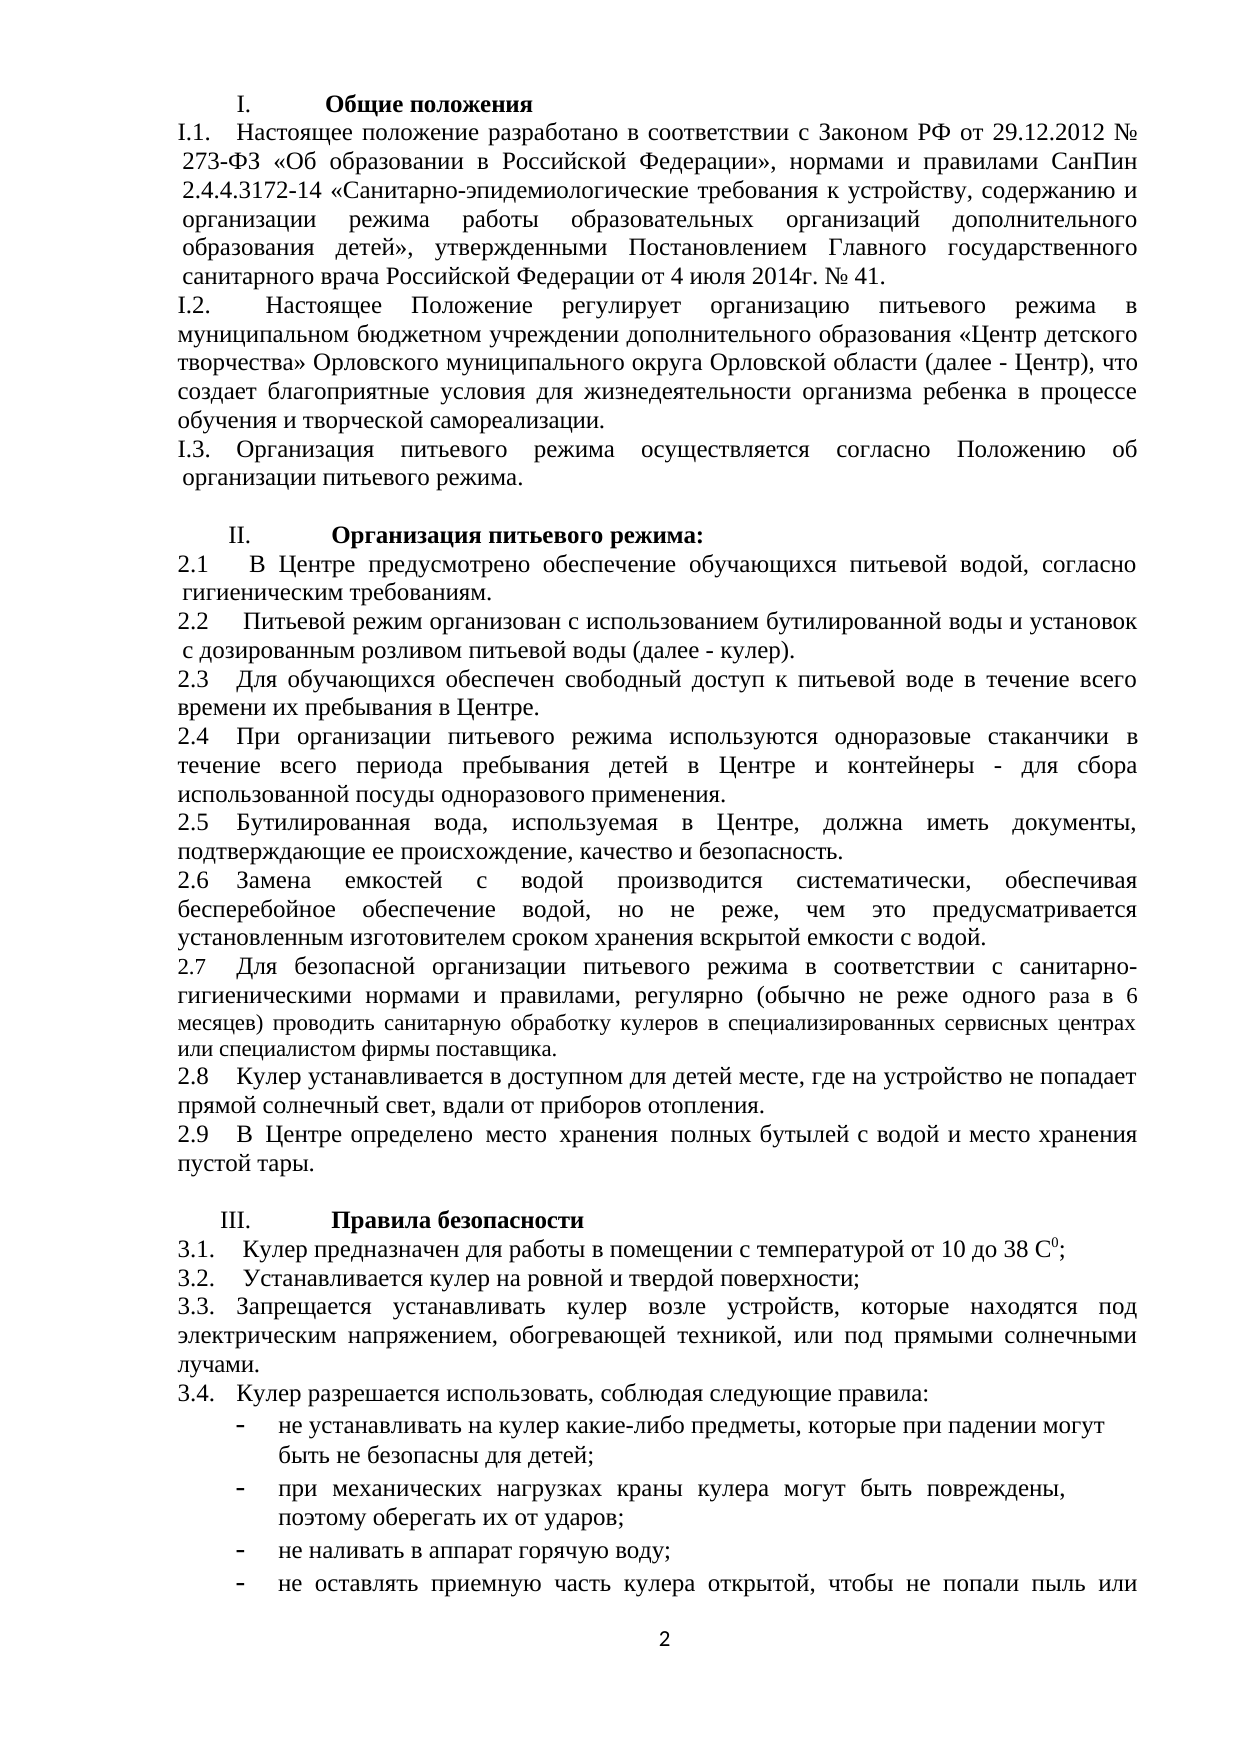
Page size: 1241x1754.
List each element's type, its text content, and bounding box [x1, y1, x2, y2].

list Настоящее положение разработано в соответствии с Законом РФ от 29.12.2012 № 273-ФЗ «Об образовании в Российской Федерации», нормами и правилами СанПин 2.4.4.3172-14 «Санитарно-эпидемиологические требования к устройству, содержанию и организации режима работы образовательных организаций дополнительного образования детей», утвержденными Постановлением Главного государственного санитарного врача Российской Федерации от 4 июля 2014г. № 41. [177, 117, 1138, 290]
subtitle Правила безопасности [177, 1205, 1152, 1234]
list Кулер предназначен для работы в помещении с температурой от 10 до 38 С0; [177, 1234, 1152, 1263]
list Запрещается устанавливать кулер возле устройств, которые находятся под электрическим напряжением, обогревающей техникой, или под прямыми солнечными лучами. [177, 1291, 1138, 1378]
list Настоящее Положение регулирует организацию питьевого режима в муниципальном бюджетном учреждении дополнительного образования «Центр детского творчества» Орловского муниципального округа Орловской области (далее - Центр), что создает благоприятные условия для жизнедеятельности организма ребенка в процессе обучения и творческой самореализации. [177, 290, 1138, 434]
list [235, 1564, 1138, 1598]
list Устанавливается кулер на ровной и твердой поверхности; [177, 1263, 1152, 1291]
list При организации питьевого режима используются одноразовые стаканчики в течение всего периода пребывания детей в Центре и контейнеры - для сбора использованной посуды одноразового применения. [177, 721, 1138, 807]
list Бутилированная вода, используемая в Центре, должна иметь документы, подтверждающие ее происхождение, качество и безопасность. [177, 807, 1138, 865]
list не устанавливать на кулер какие-либо предметы, которые при падении могут быть не безопасны для детей; [235, 1406, 1138, 1469]
subtitle Организация питьевого режима: [177, 520, 1152, 549]
subtitle Общие положения [177, 89, 1152, 117]
list Организация питьевого режима осуществляется согласно Положению об организации питьевого режима. [177, 434, 1138, 491]
list Для безопасной организации питьевого режима в соответствии с санитарно- гигиеническими нормами и правилами, регулярно (обычно не реже одного раза в 6 месяцев) проводить санитарную обработку кулеров в специализированных сервисных центрах или специалистом фирмы поставщика. [177, 951, 1138, 1061]
list Кулер разрешается использовать, соблюдая следующие правила: [177, 1378, 1152, 1406]
list Замена емкостей с водой производится систематически, обеспечивая бесперебойное обеспечение водой, но не реже, чем это предусматривается установленным изготовителем сроком хранения вскрытой емкости с водой. [177, 865, 1138, 951]
list не наливать в аппарат горячую воду; [235, 1531, 1152, 1564]
list Питьевой режим организован с использованием бутилированной воды и установок с дозированным розливом питьевой воды (далее - кулер). [177, 606, 1138, 664]
list Кулер устанавливается в доступном для детей месте, где на устройство не попадает прямой солнечный свет, вдали от приборов отопления. [177, 1061, 1138, 1119]
list Для обучающихся обеспечен свободный доступ к питьевой воде в течение всего времени их пребывания в Центре. [177, 664, 1138, 721]
list при механических нагрузках краны кулера могут быть повреждены, поэтому оберегать их от ударов; [235, 1469, 1138, 1531]
list В Центре определено место хранения полных бутылей с водой и место хранения пустой тары. [177, 1119, 1138, 1176]
list В Центре предусмотрено обеспечение обучающихся питьевой водой, согласно гигиеническим требованиям. [177, 549, 1138, 606]
